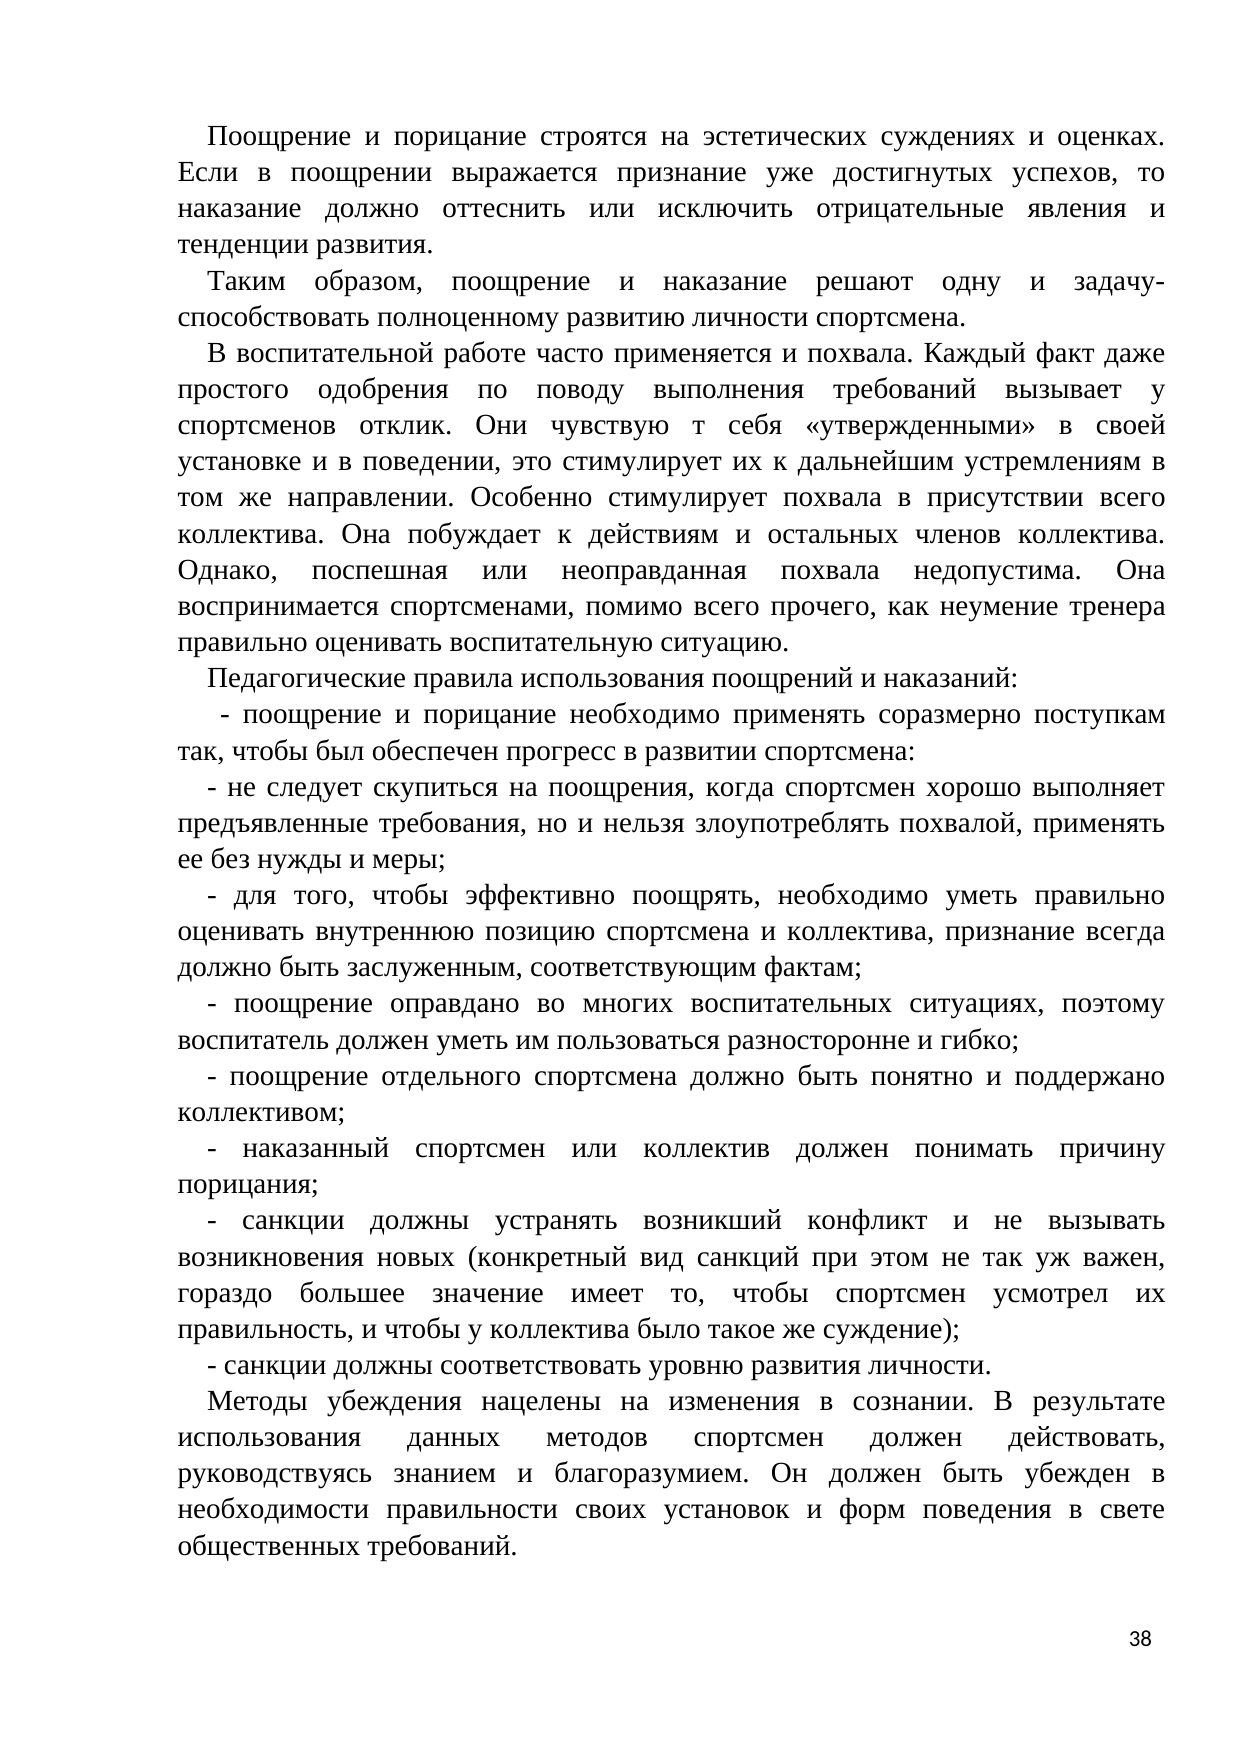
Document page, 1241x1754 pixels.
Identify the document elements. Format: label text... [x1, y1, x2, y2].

list - поощрение отдельного спортсмена должно быть понятно и поддержано коллективом; [177, 1058, 1166, 1128]
list Методы убеждения нацелены на изменения в сознании. В результате использования данных методов спортсмен должен действовать, руководствуясь знанием и благоразумием. Он должен быть убежден в необходимости правильности своих установок и форм поведения в свете общественных требований. [177, 1383, 1166, 1561]
list - не следует скупиться на поощрения, когда спортсмен хорошо выполняет предъявленные требования, но и нельзя злоупотреблять похвалой, применять ее без нужды и меры; [177, 769, 1166, 874]
list - санкции должны устранять возникший конфликт и не вызывать возникновения новых (конкретный вид санкций при этом не так уж важен, гораздо большее значение имеет то, чтобы спортсмен усмотрел их правильность, и чтобы у коллектива было такое же суждение); [177, 1202, 1166, 1344]
list Поощрение и порицание строятся на эстетических суждениях и оценках. Если в поощрении выражается признание уже достигнутых успехов, то наказание должно оттеснить или исключить отрицательные явления и тенденции развития. [177, 118, 1166, 260]
list - наказанный спортсмен или коллектив должен понимать причину порицания; [177, 1130, 1166, 1200]
list - для того, чтобы эффективно поощрять, необходимо уметь правильно оценивать внутреннюю позицию спортсмена и коллектива, признание всегда должно быть заслуженным, соответствующим фактам; [177, 877, 1166, 983]
list В воспитательной работе часто применяется и похвала. Каждый факт даже простого одобрения по поводу выполнения требований вызывает у спортсменов отклик. Они чувствую т себя «утвержденными» в своей установке и в поведении, это стимулирует их к дальнейшим устремлениям в том же направлении. Особенно стимулирует похвала в присутствии всего коллектива. Она побуждает к действиям и остальных членов коллектива. Однако, поспешная или неоправданная похвала недопустима. Она воспринимается спортсменами, помимо всего прочего, как неумение тренера правильно оценивать воспитательную ситуацию. [177, 335, 1166, 658]
list Педагогические правила использования поощрений и наказаний: [177, 660, 1166, 694]
list - санкции должны соответствовать уровню развития личности. [177, 1347, 1166, 1381]
list Таким образом, поощрение и наказание решают одну и задачу- способствовать полноценному развитию личности спортсмена. [177, 263, 1166, 332]
list - поощрение и порицание необходимо применять соразмерно поступкам так, чтобы был обеспечен прогресс в развитии спортсмена: [177, 696, 1166, 766]
list - поощрение оправдано во многих воспитательных ситуациях, поэтому воспитатель должен уметь им пользоваться разносторонне и гибко; [177, 986, 1166, 1055]
